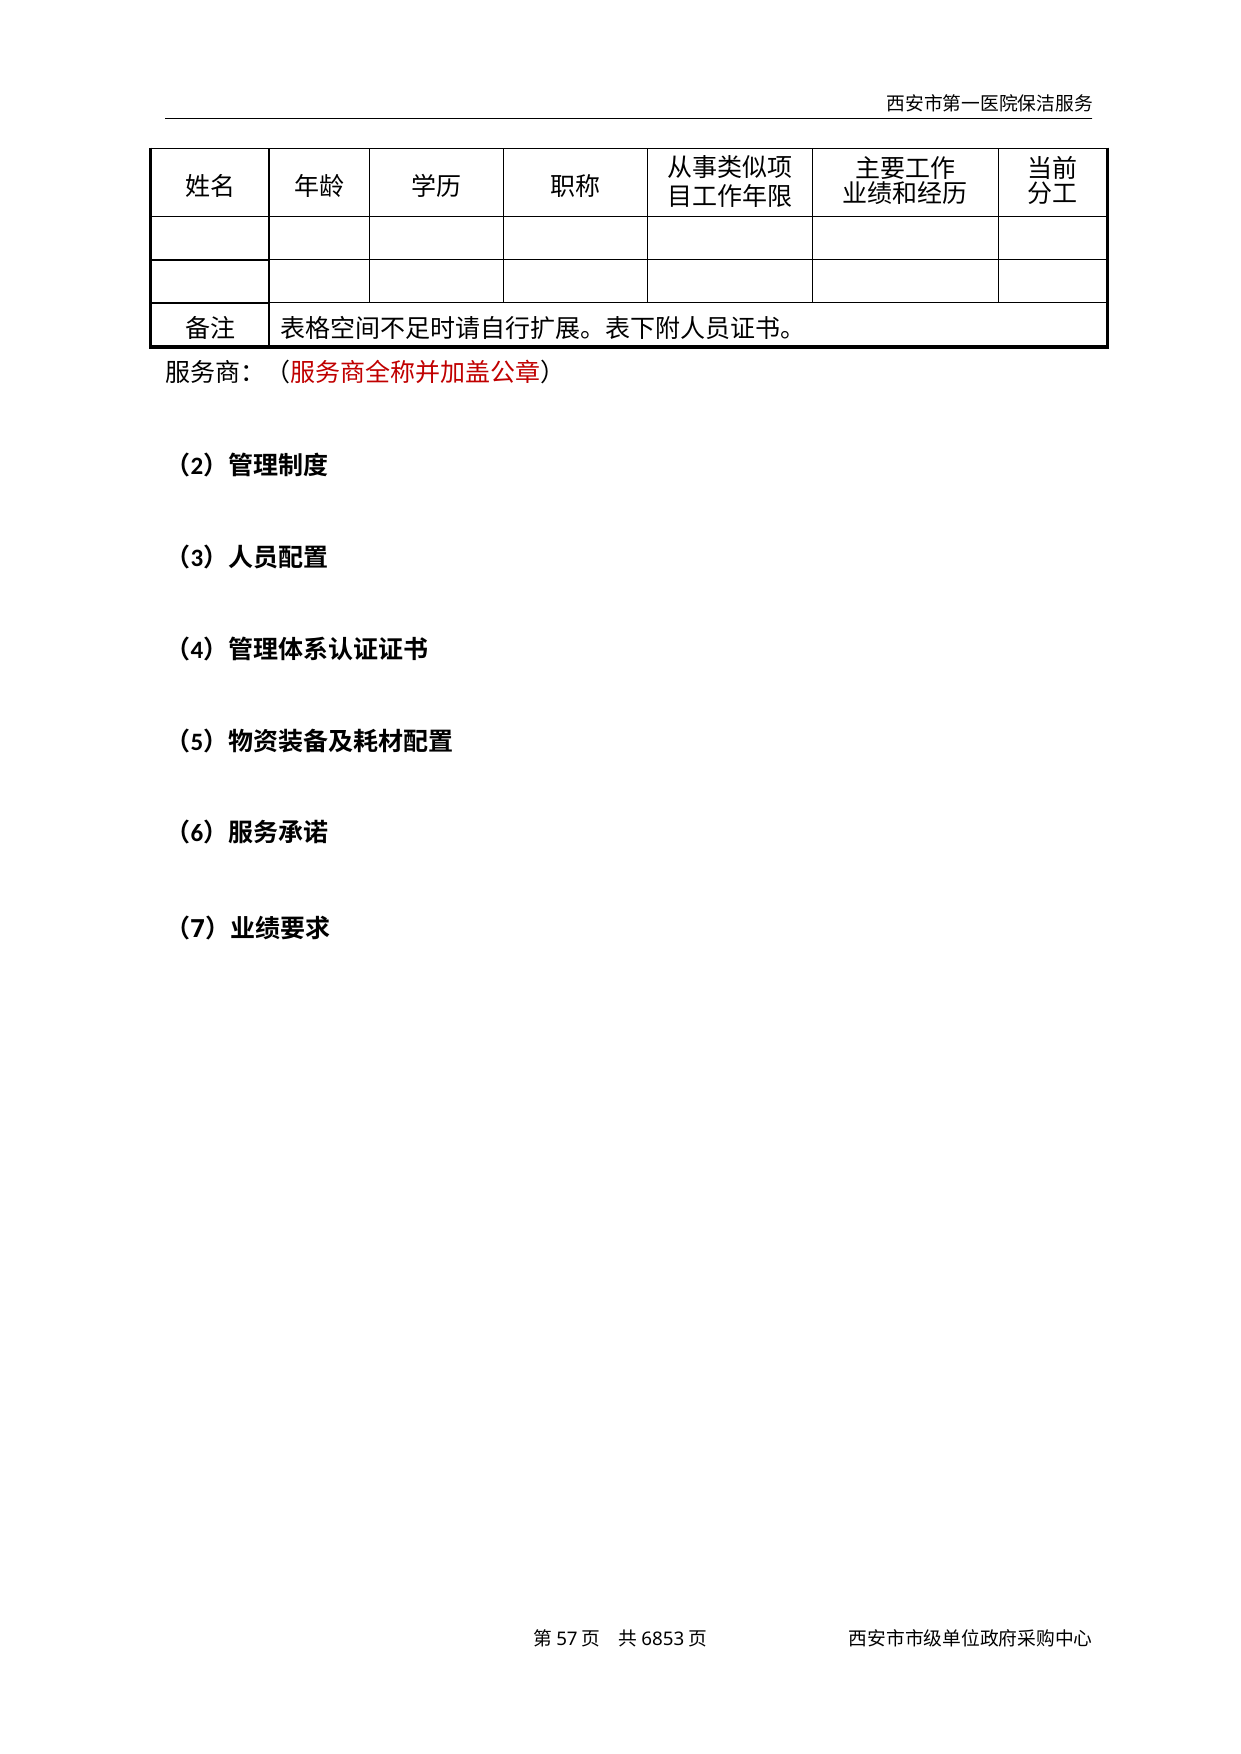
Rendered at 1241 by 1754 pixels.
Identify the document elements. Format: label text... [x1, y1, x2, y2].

text （7）业绩要求 [165, 908, 1092, 944]
table_cell [813, 260, 998, 302]
table_cell [504, 217, 647, 259]
table_cell 姓名 [152, 149, 268, 216]
table_cell 当前 分工 [999, 149, 1106, 216]
table_cell 职称 [504, 149, 647, 216]
table_cell 主要工作 业绩和经历 [813, 149, 998, 216]
text （5）物资装备及耗材配置 [165, 721, 1092, 757]
table_cell [370, 217, 503, 259]
table_cell [152, 261, 268, 302]
table_cell [370, 260, 503, 302]
table_cell [270, 260, 369, 302]
table_cell [999, 217, 1106, 259]
table_cell 表格空间不足时请自行扩展。表下附人员证书。 [270, 303, 1106, 345]
text （3）人员配置 [165, 537, 1092, 574]
table_cell [648, 260, 812, 302]
table_cell [999, 260, 1106, 302]
table_cell 年龄 [270, 149, 369, 216]
table_cell [504, 260, 647, 302]
table_cell [648, 217, 812, 259]
table_cell [152, 217, 268, 259]
text （2）管理制度 [165, 446, 1092, 482]
text （4）管理体系认证证书 [165, 629, 1092, 666]
table_cell [813, 217, 998, 259]
text （6）服务承诺 [165, 813, 1092, 849]
table_cell 从事类似项目工作年限 [648, 149, 812, 216]
table_cell [270, 217, 369, 259]
text 服务商：（服务商全称并加盖公章） [165, 349, 1092, 390]
table_cell 学历 [370, 149, 503, 216]
table_cell 备注 [152, 304, 268, 345]
